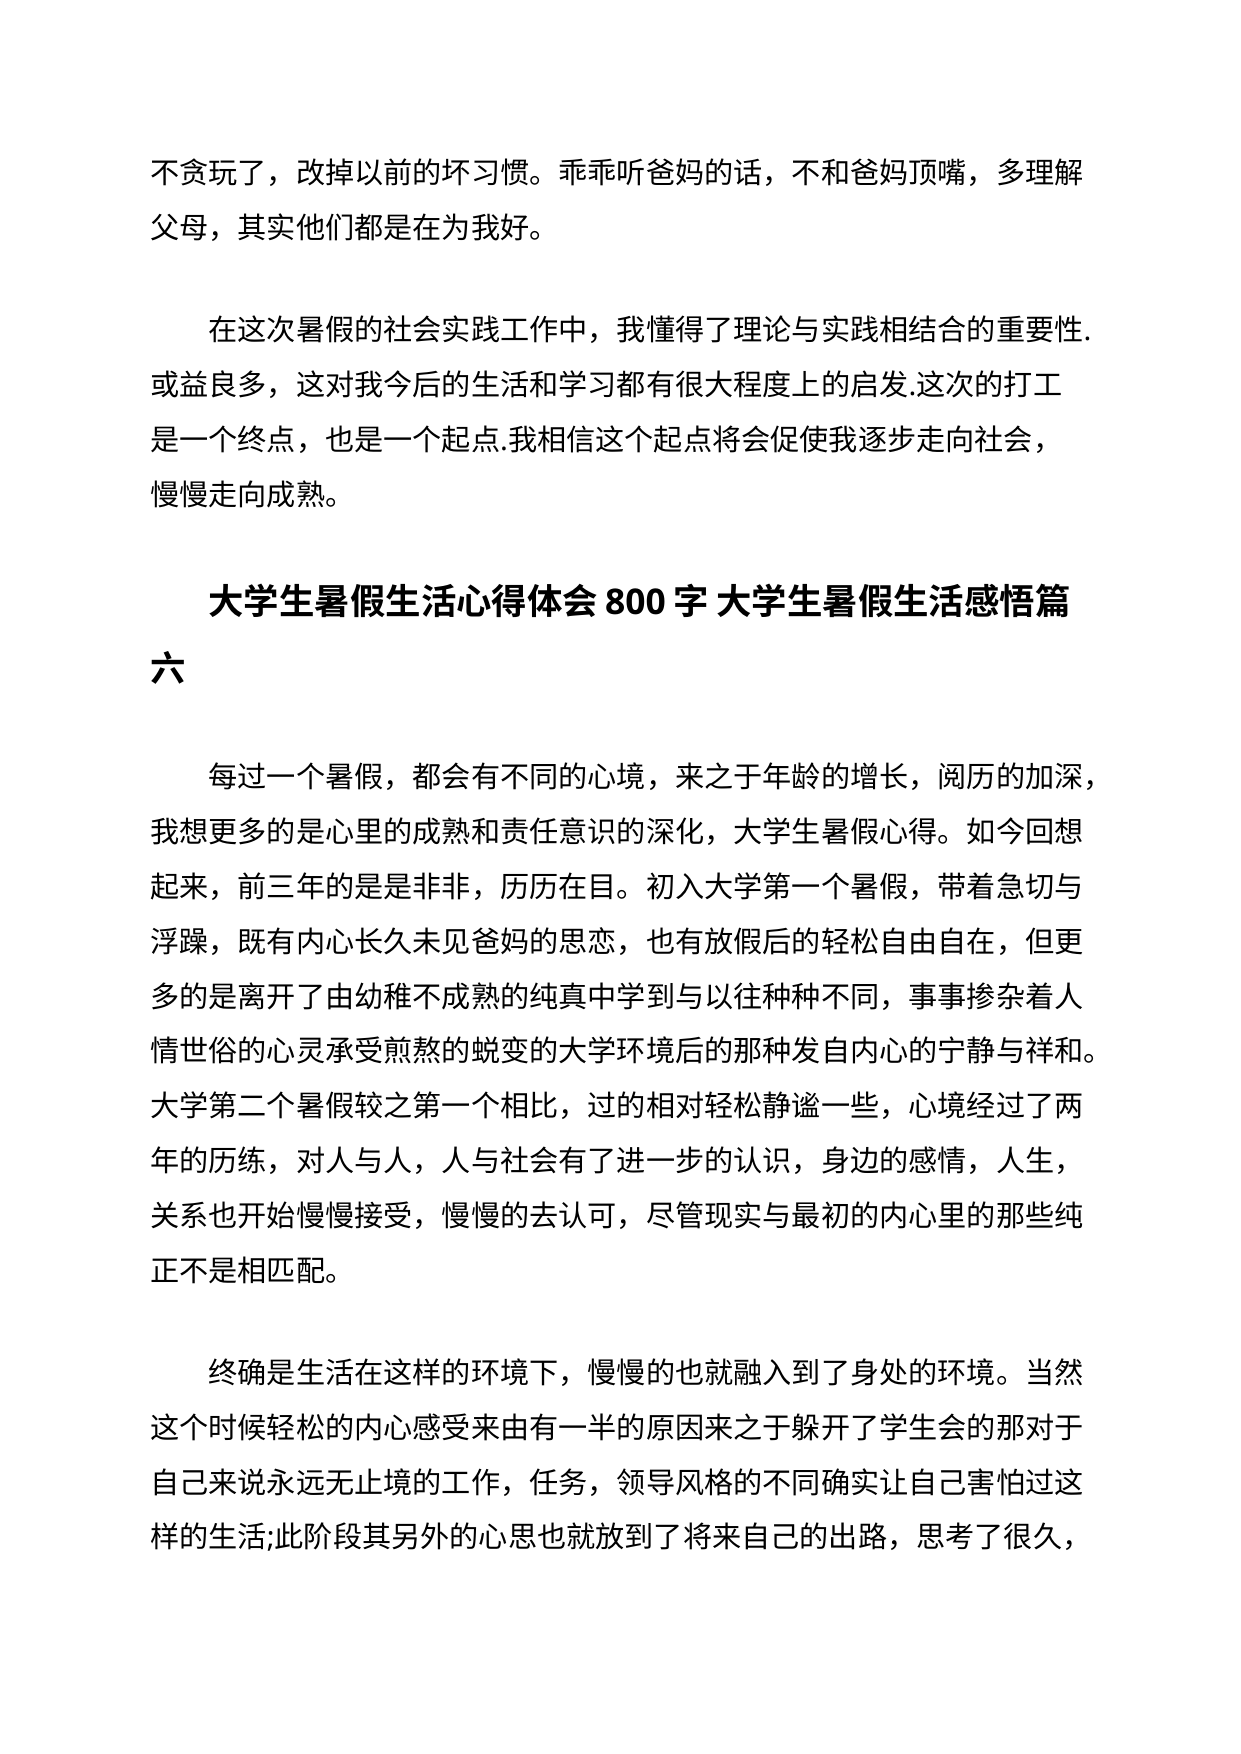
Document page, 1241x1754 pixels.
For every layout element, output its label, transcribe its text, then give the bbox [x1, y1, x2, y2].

text 在这次暑假的社会实践工作中，我懂得了理论与实践相结合的重要性.或益良多，这对我今后的生活和学习都有很大程度上的启发.这次的打工是一个终点，也是一个起点.我相信这个起点将会促使我逐步走向社会，慢慢走向成熟。 [150, 307, 1090, 514]
text 每过一个暑假，都会有不同的心境，来之于年龄的增长，阅历的加深，我想更多的是心里的成熟和责任意识的深化，大学生暑假心得。如今回想起来，前三年的是是非非，历历在目。初入大学第一个暑假，带着急切与浮躁，既有内心长久未见爸妈的思恋，也有放假后的轻松自由自在，但更多的是离开了由幼稚不成熟的纯真中学到与以往种种不同，事事掺杂着人情世俗的心灵承受煎熬的蜕变的大学环境后的那种发自内心的宁静与祥和。大学第二个暑假较之第一个相比，过的相对轻松静谧一些，心境经过了两年的历练，对人与人，人与社会有了进一步的认识，身边的感情，人生，关系也开始慢慢接受，慢慢的去认可，尽管现实与最初的内心里的那些纯正不是相匹配。 [150, 753, 1090, 1290]
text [150, 1349, 1090, 1556]
text 大学生暑假生活心得体会800字 大学生暑假生活感悟篇六 [150, 573, 1090, 691]
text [150, 150, 1090, 247]
